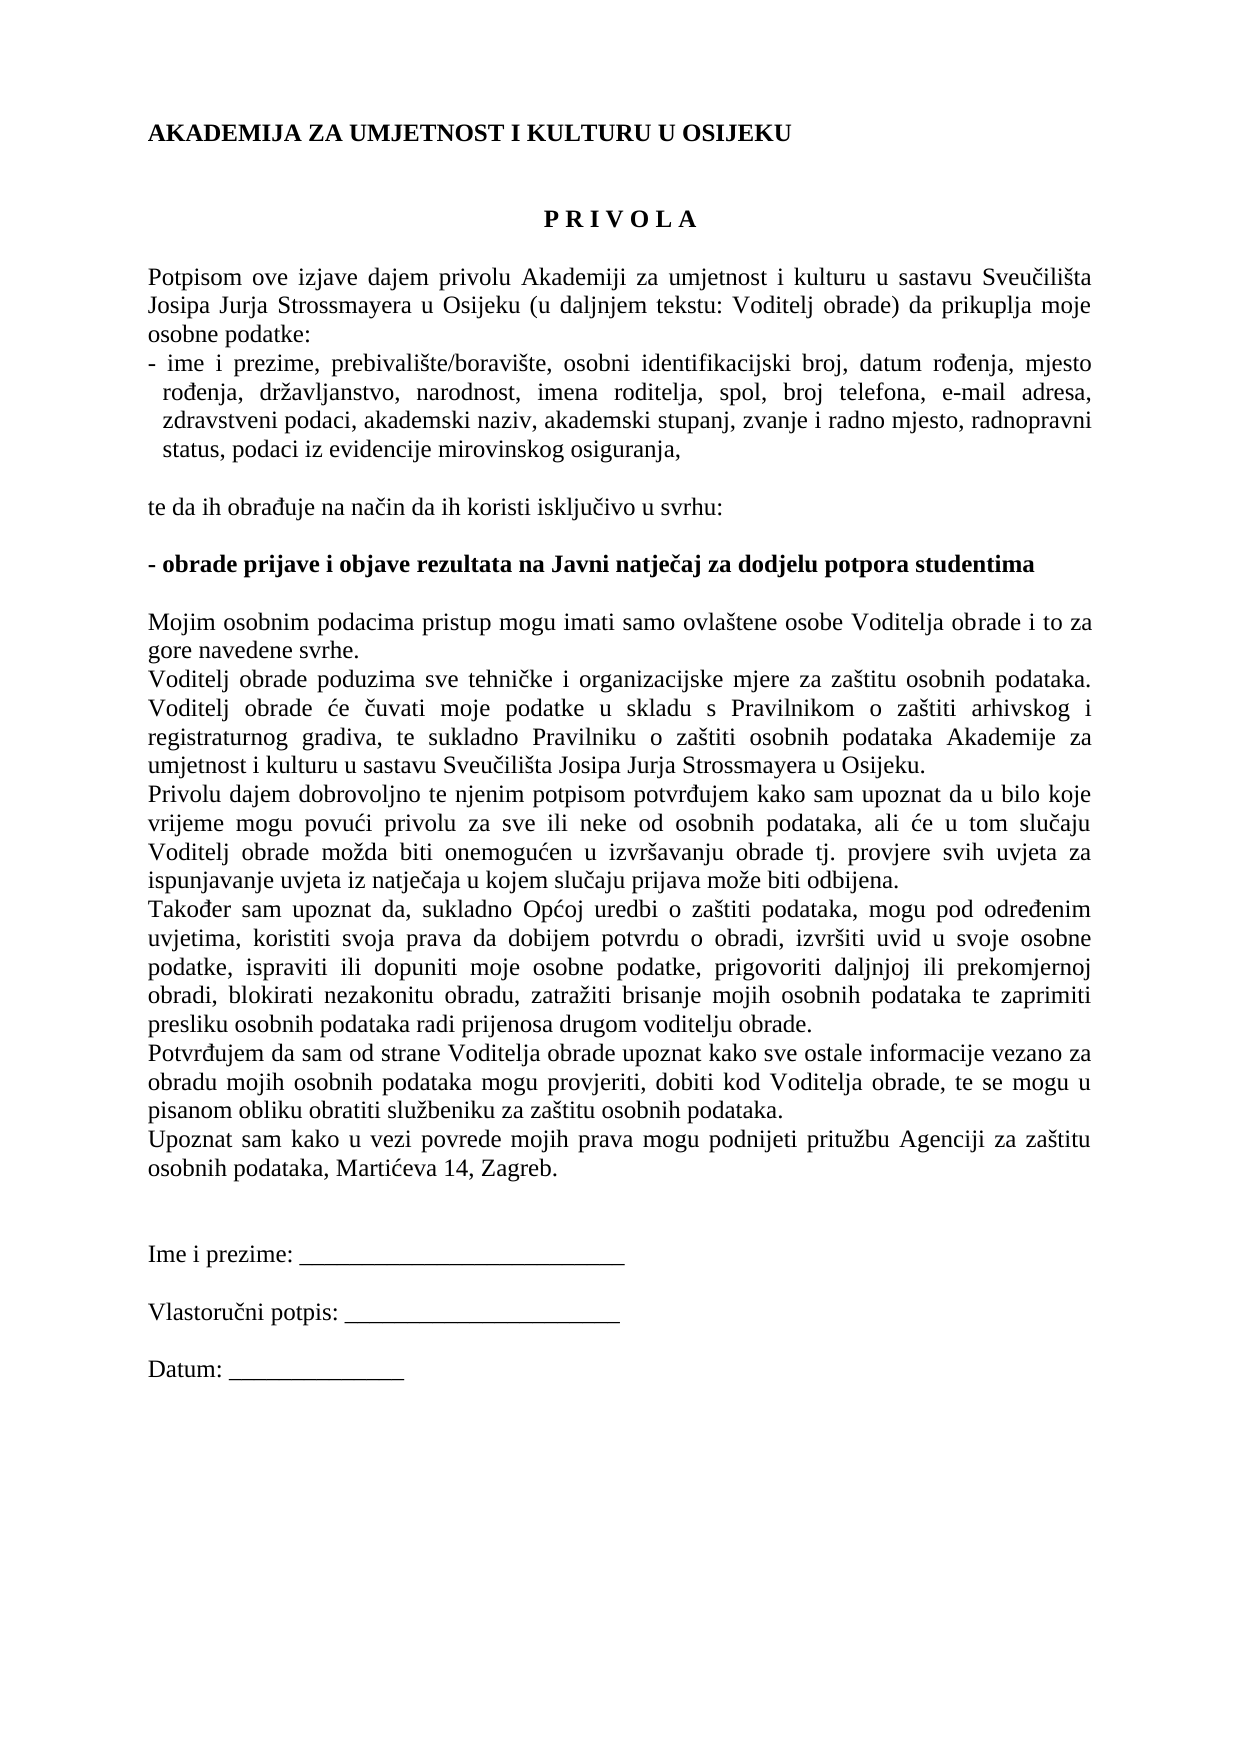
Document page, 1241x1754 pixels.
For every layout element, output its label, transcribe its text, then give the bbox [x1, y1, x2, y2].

text Potvrđujem da sam od strane Voditelja obrade upoznat kako sve ostale informacije vezano za obradu mojih osobnih podataka mogu provjeriti, dobiti kod Voditelja obrade, te se mogu u pisanom obliku obratiti službeniku za zaštitu osobnih podataka. [148, 1038, 1093, 1124]
text Vlastoručni potpis: ______________________ [148, 1297, 1093, 1326]
text Potpisom ove izjave dajem privolu Akademiji za umjetnost i kulturu u sastavu Sveučilišta Josipa Jurja Strossmayera u Osijeku (u daljnjem tekstu: Voditelj obrade) da prikuplja moje osobne podatke: [148, 262, 1093, 348]
text - obrade prijave i objave rezultata na Javni natječaj za dodjelu potpora studentima [148, 549, 1093, 578]
text Također sam upoznat da, sukladno Općoj uredbi o zaštiti podataka, mogu pod određenim uvjetima, koristiti svoja prava da dobijem potvrdu o obradi, izvršiti uvid u svoje osobne podatke, ispraviti ili dopuniti moje osobne podatke, prigovoriti daljnjoj ili prekomjernoj obradi, blokirati nezakonitu obradu, zatražiti brisanje mojih osobnih podataka te zaprimiti presliku osobnih podataka radi prijenosa drugom voditelju obrade. [148, 894, 1093, 1038]
text Datum: ______________ [148, 1354, 1093, 1383]
text Mojim osobnim podacima pristup mogu imati samo ovlaštene osobe Voditelja obrade i to za gore navedene svrhe. [148, 607, 1093, 664]
text te da ih obrađuje na način da ih koristi isključivo u svrhu: [148, 492, 1093, 521]
text Ime i prezime: __________________________ [148, 1239, 1093, 1268]
text AKADEMIJA ZA UMJETNOST I KULTURU U OSIJEKU [148, 118, 1093, 147]
text Upoznat sam kako u vezi povrede mojih prava mogu podnijeti pritužbu Agenciji za zaštitu osobnih podataka, Martićeva 14, Zagreb. [148, 1124, 1093, 1182]
text Voditelj obrade poduzima sve tehničke i organizacijske mjere za zaštitu osobnih podataka. Voditelj obrade će čuvati moje podatke u skladu s Pravilnikom o zaštiti arhivskog i registraturnog gradiva, te sukladno Pravilniku o zaštiti osobnih podataka Akademije za umjetnost i kulturu u sastavu Sveučilišta Josipa Jurja Strossmayera u Osijeku. [148, 664, 1093, 779]
text P R I V O L A [148, 204, 1093, 233]
text - ime i prezime, prebivalište/boravište, osobni identifikacijski broj, datum rođenja, mjesto rođenja, državljanstvo, narodnost, imena roditelja, spol, broj telefona, e-mail adresa, zdravstveni podaci, akademski naziv, akademski stupanj, zvanje i radno mjesto, radnopravni status, podaci iz evidencije mirovinskog osiguranja, [148, 348, 1093, 463]
text Privolu dajem dobrovoljno te njenim potpisom potvrđujem kako sam upoznat da u bilo koje vrijeme mogu povući privolu za sve ili neke od osobnih podataka, ali će u tom slučaju Voditelj obrade možda biti onemogućen u izvršavanju obrade tj. provjere svih uvjeta za ispunjavanje uvjeta iz natječaja u kojem slučaju prijava može biti odbijena. [148, 779, 1093, 894]
